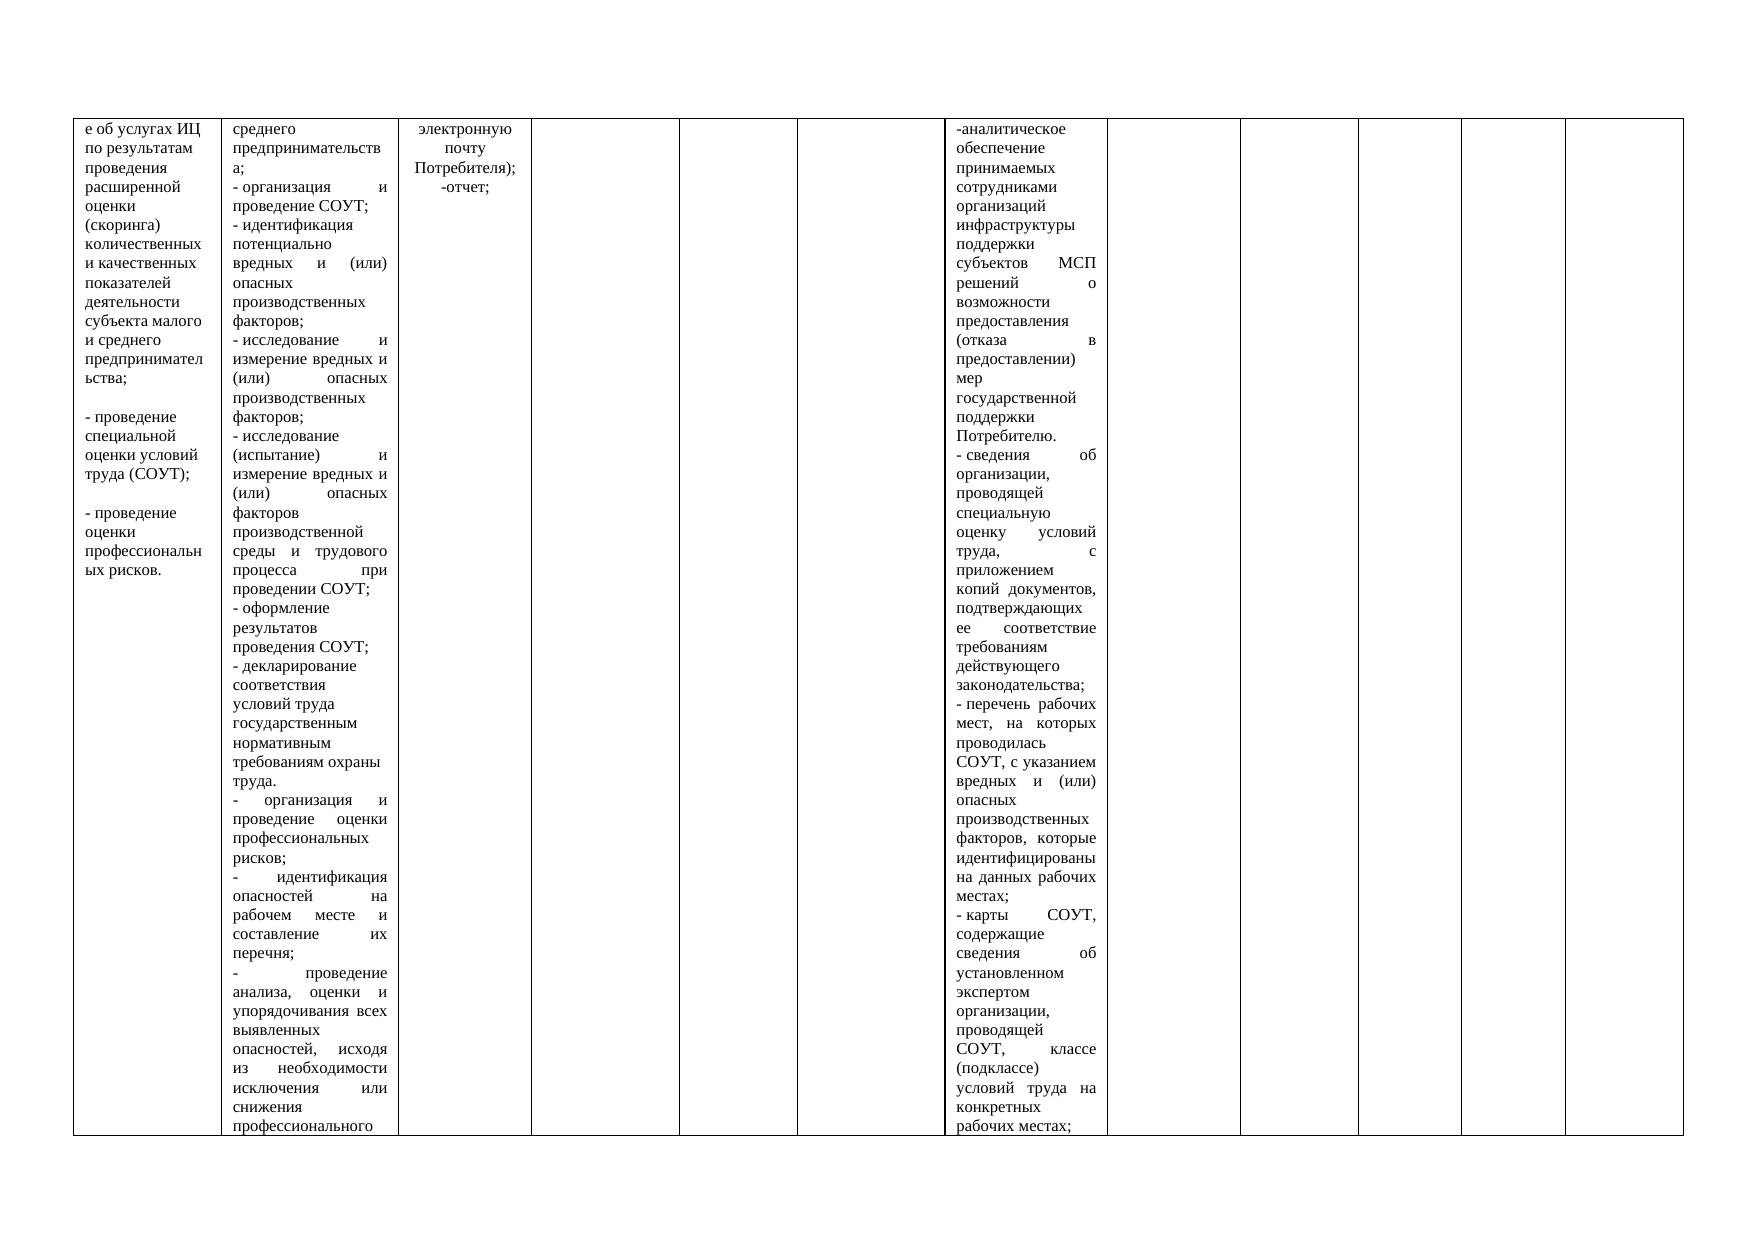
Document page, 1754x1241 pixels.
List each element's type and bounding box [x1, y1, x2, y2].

table_cell [74, 119, 221, 1135]
table_cell [399, 119, 531, 1135]
table_cell [946, 119, 1107, 1135]
table_cell [222, 119, 398, 1135]
